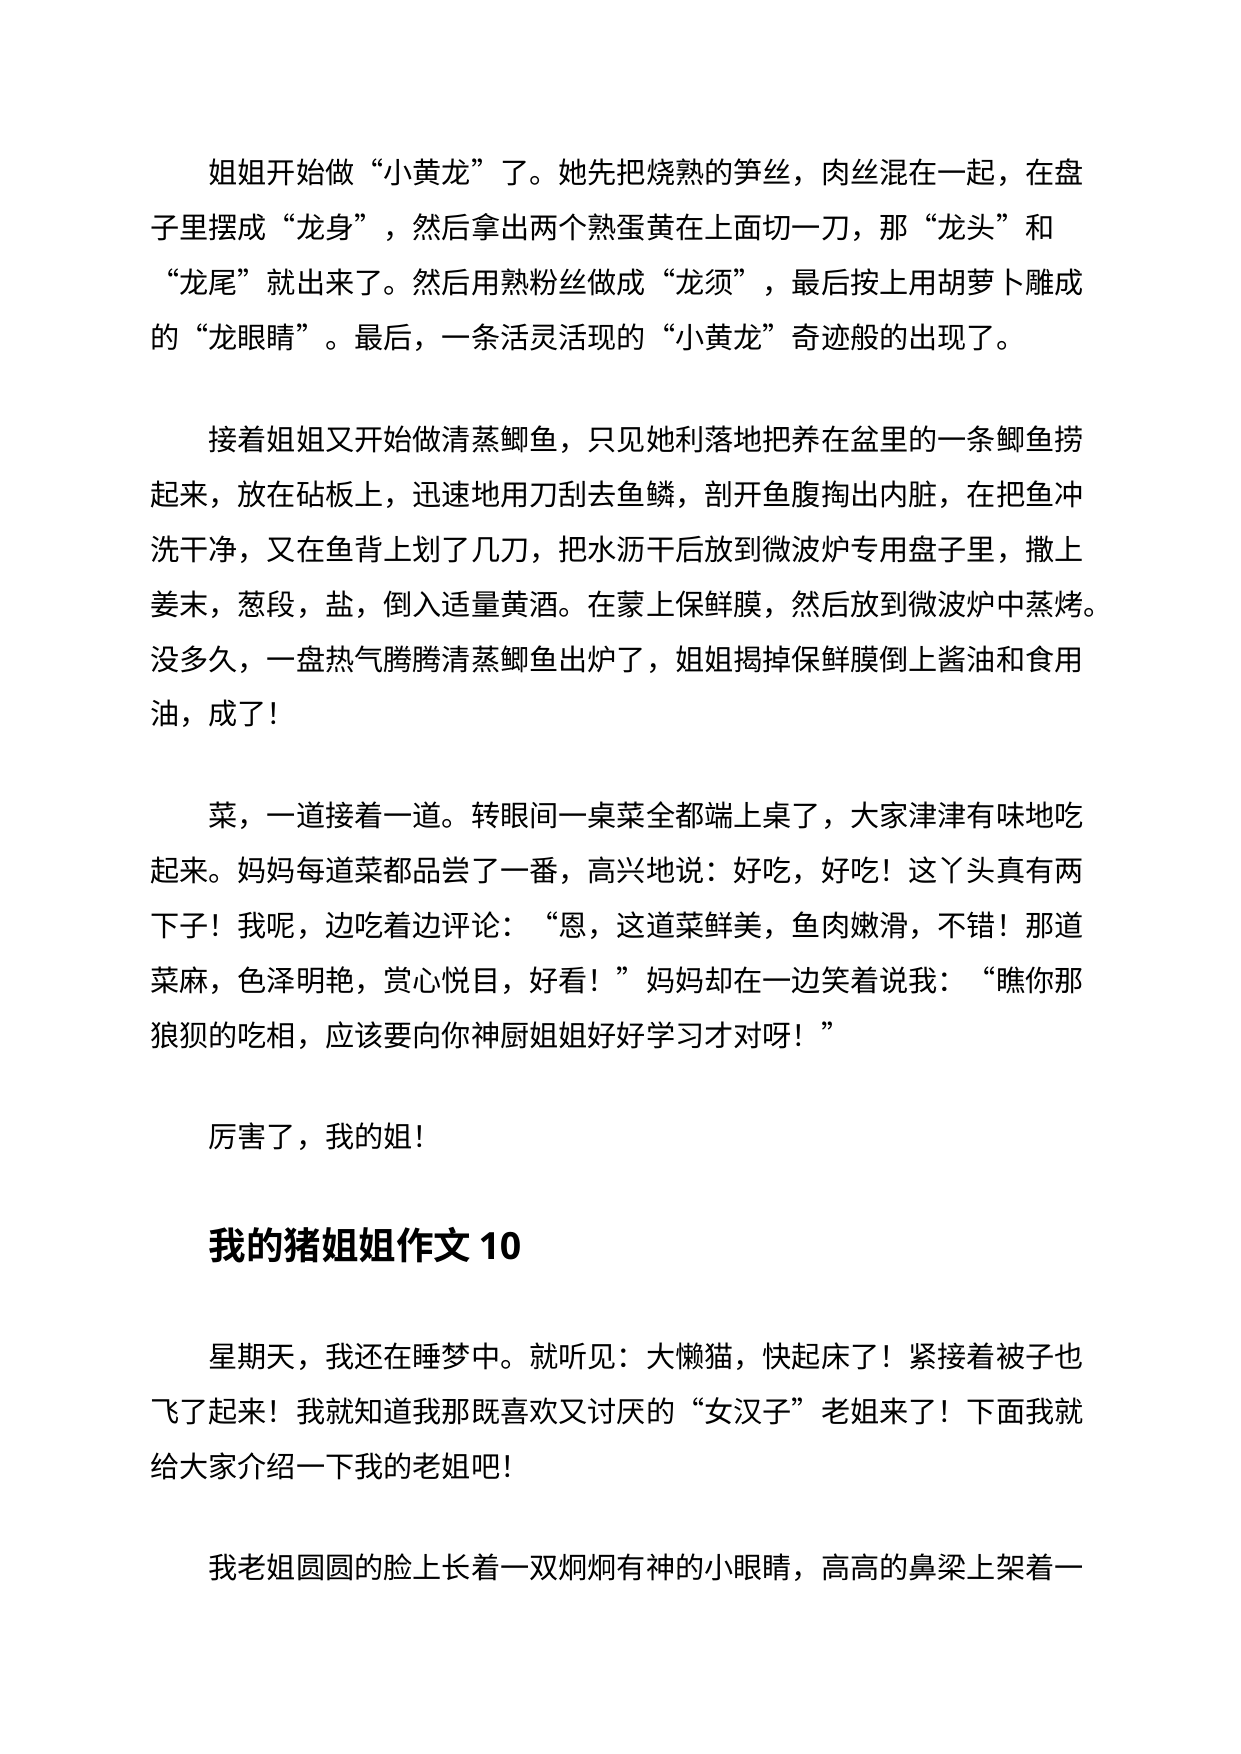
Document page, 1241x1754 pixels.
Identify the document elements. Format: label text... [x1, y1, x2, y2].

text 厉害了，我的姐！ [150, 1114, 1090, 1156]
text 我的猪姐姐作文10 [150, 1216, 1090, 1270]
text 菜，一道接着一道。转眼间一桌菜全都端上桌了，大家津津有味地吃起来。妈妈每道菜都品尝了一番，高兴地说：好吃，好吃！这丫头真有两下子！我呢，边吃着边评论：“恩，这道菜鲜美，鱼肉嫩滑，不错！那道菜麻，色泽明艳，赏心悦目，好看！”妈妈却在一边笑着说我：“瞧你那狼狈的吃相，应该要向你神厨姐姐好好学习才对呀！” [150, 793, 1090, 1054]
text 接着姐姐又开始做清蒸鲫鱼，只见她利落地把养在盆里的一条鲫鱼捞起来，放在砧板上，迅速地用刀刮去鱼鳞，剖开鱼腹掏出内脏，在把鱼冲洗干净，又在鱼背上划了几刀，把水沥干后放到微波炉专用盘子里，撒上姜末，葱段，盐，倒入适量黄酒。在蒙上保鲜膜，然后放到微波炉中蒸烤。没多久，一盘热气腾腾清蒸鲫鱼出炉了，姐姐揭掉保鲜膜倒上酱油和食用油，成了！ [150, 416, 1090, 733]
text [150, 1545, 1090, 1587]
text 星期天，我还在睡梦中。就听见：大懒猫，快起床了！紧接着被子也飞了起来！我就知道我那既喜欢又讨厌的“女汉子”老姐来了！下面我就给大家介绍一下我的老姐吧！ [150, 1333, 1090, 1486]
text 姐姐开始做“小黄龙”了。她先把烧熟的笋丝，肉丝混在一起，在盘子里摆成“龙身”，然后拿出两个熟蛋黄在上面切一刀，那“龙头”和“龙尾”就出来了。然后用熟粉丝做成“龙须”，最后按上用胡萝卜雕成的“龙眼睛”。最后，一条活灵活现的“小黄龙”奇迹般的出现了。 [150, 150, 1090, 357]
